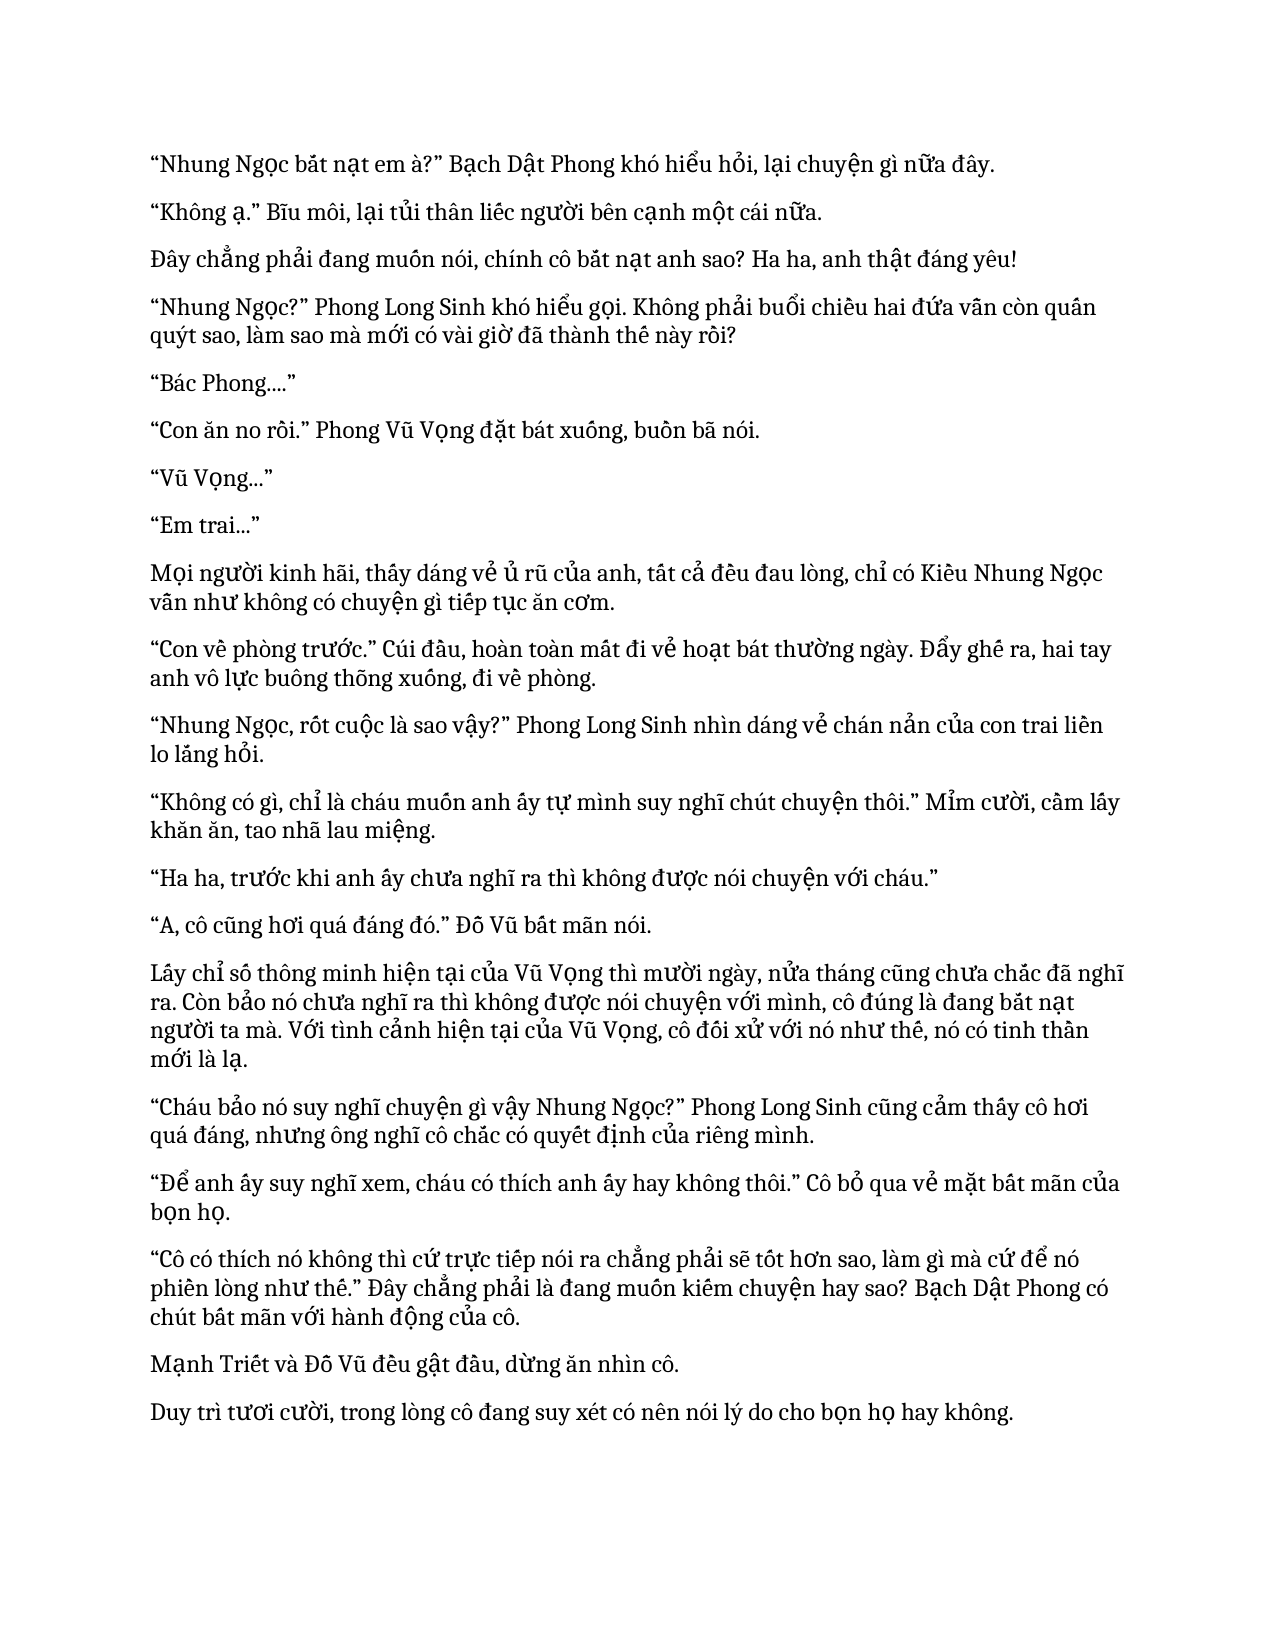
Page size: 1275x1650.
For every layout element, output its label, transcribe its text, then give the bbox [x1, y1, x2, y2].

text Lấy chỉ số thông minh hiện tại của Vũ Vọng thì mười ngày, nửa tháng cũng chưa chắc đã nghĩ ra. Còn bảo nó chưa nghĩ ra thì không được nói chuyện với mình, cô đúng là đang bắt nạt người ta mà. Với tình cảnh hiện tại của Vũ Vọng, cô đối xử với nó như thế, nó có tinh thần mới là lạ. [150, 959, 1125, 1074]
text Duy trì tươi cười, trong lòng cô đang suy xét có nên nói lý do cho bọn họ hay không. [150, 1397, 1125, 1426]
text “Vũ Vọng...” [150, 464, 1125, 492]
text Mạnh Triết và Đỗ Vũ đều gật đầu, dừng ăn nhìn cô. [150, 1350, 1125, 1379]
text “Nhung Ngọc, rốt cuộc là sao vậy?” Phong Long Sinh nhìn dáng vẻ chán nản của con trai liền lo lắng hỏi. [150, 711, 1125, 769]
text “Nhung Ngọc bắt nạt em à?” Bạch Dật Phong khó hiểu hỏi, lại chuyện gì nữa đây. [150, 150, 1125, 179]
text “Để anh ấy suy nghĩ xem, cháu có thích anh ấy hay không thôi.” Cô bỏ qua vẻ mặt bất mãn của bọn họ. [150, 1169, 1125, 1226]
text “Em trai...” [150, 511, 1125, 540]
text “Cô có thích nó không thì cứ trực tiếp nói ra chẳng phải sẽ tốt hơn sao, làm gì mà cứ để nó phiền lòng như thế.” Đây chẳng phải là đang muốn kiếm chuyện hay sao? Bạch Dật Phong có chút bất mãn với hành động của cô. [150, 1245, 1125, 1331]
text “Cháu bảo nó suy nghĩ chuyện gì vậy Nhung Ngọc?” Phong Long Sinh cũng cảm thấy cô hơi quá đáng, nhưng ông nghĩ cô chắc có quyết định của riêng mình. [150, 1092, 1125, 1150]
text “Ha ha, trước khi anh ấy chưa nghĩ ra thì không được nói chuyện với cháu.” [150, 864, 1125, 892]
text “Con ăn no rồi.” Phong Vũ Vọng đặt bát xuống, buồn bã nói. [150, 416, 1125, 445]
text “Không ạ.” Bĩu môi, lại tủi thân liếc người bên cạnh một cái nữa. [150, 197, 1125, 226]
text “A, cô cũng hơi quá đáng đó.” Đỗ Vũ bất mãn nói. [150, 911, 1125, 940]
text “Không có gì, chỉ là cháu muốn anh ấy tự mình suy nghĩ chút chuyện thôi.” Mỉm cười, cầm lấy khăn ăn, tao nhã lau miệng. [150, 787, 1125, 845]
text Mọi người kinh hãi, thấy dáng vẻ ủ rũ của anh, tất cả đều đau lòng, chỉ có Kiều Nhung Ngọc vẫn như không có chuyện gì tiếp tục ăn cơm. [150, 559, 1125, 616]
text Đây chẳng phải đang muốn nói, chính cô bắt nạt anh sao? Ha ha, anh thật đáng yêu! [150, 245, 1125, 274]
text “Con về phòng trước.” Cúi đầu, hoàn toàn mất đi vẻ hoạt bát thường ngày. Đẩy ghế ra, hai tay anh vô lực buông thõng xuống, đi về phòng. [150, 635, 1125, 692]
text “Bác Phong....” [150, 369, 1125, 397]
text “Nhung Ngọc?” Phong Long Sinh khó hiểu gọi. Không phải buổi chiều hai đứa vẫn còn quấn quýt sao, làm sao mà mới có vài giờ đã thành thế này rồi? [150, 292, 1125, 350]
